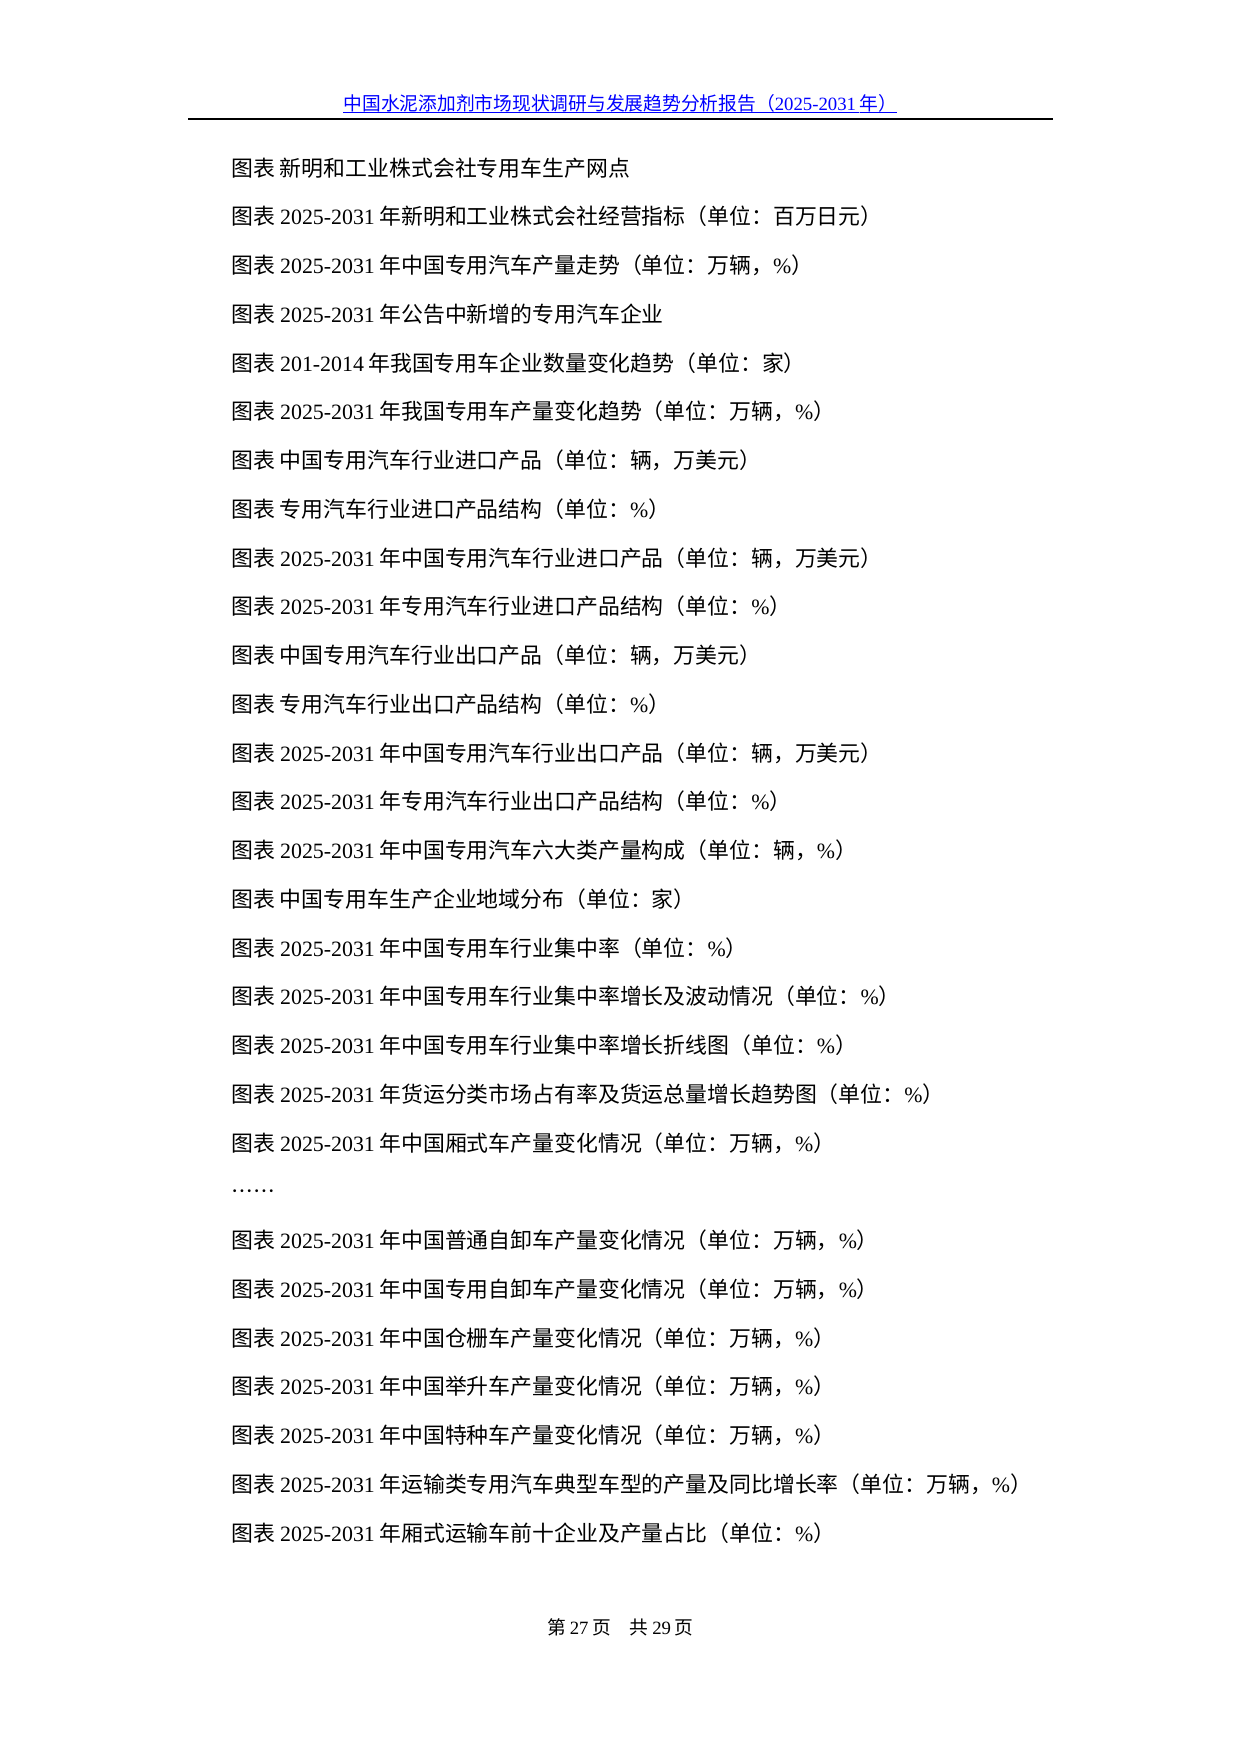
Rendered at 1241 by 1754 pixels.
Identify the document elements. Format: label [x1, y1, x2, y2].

text [187, 150, 1053, 1548]
